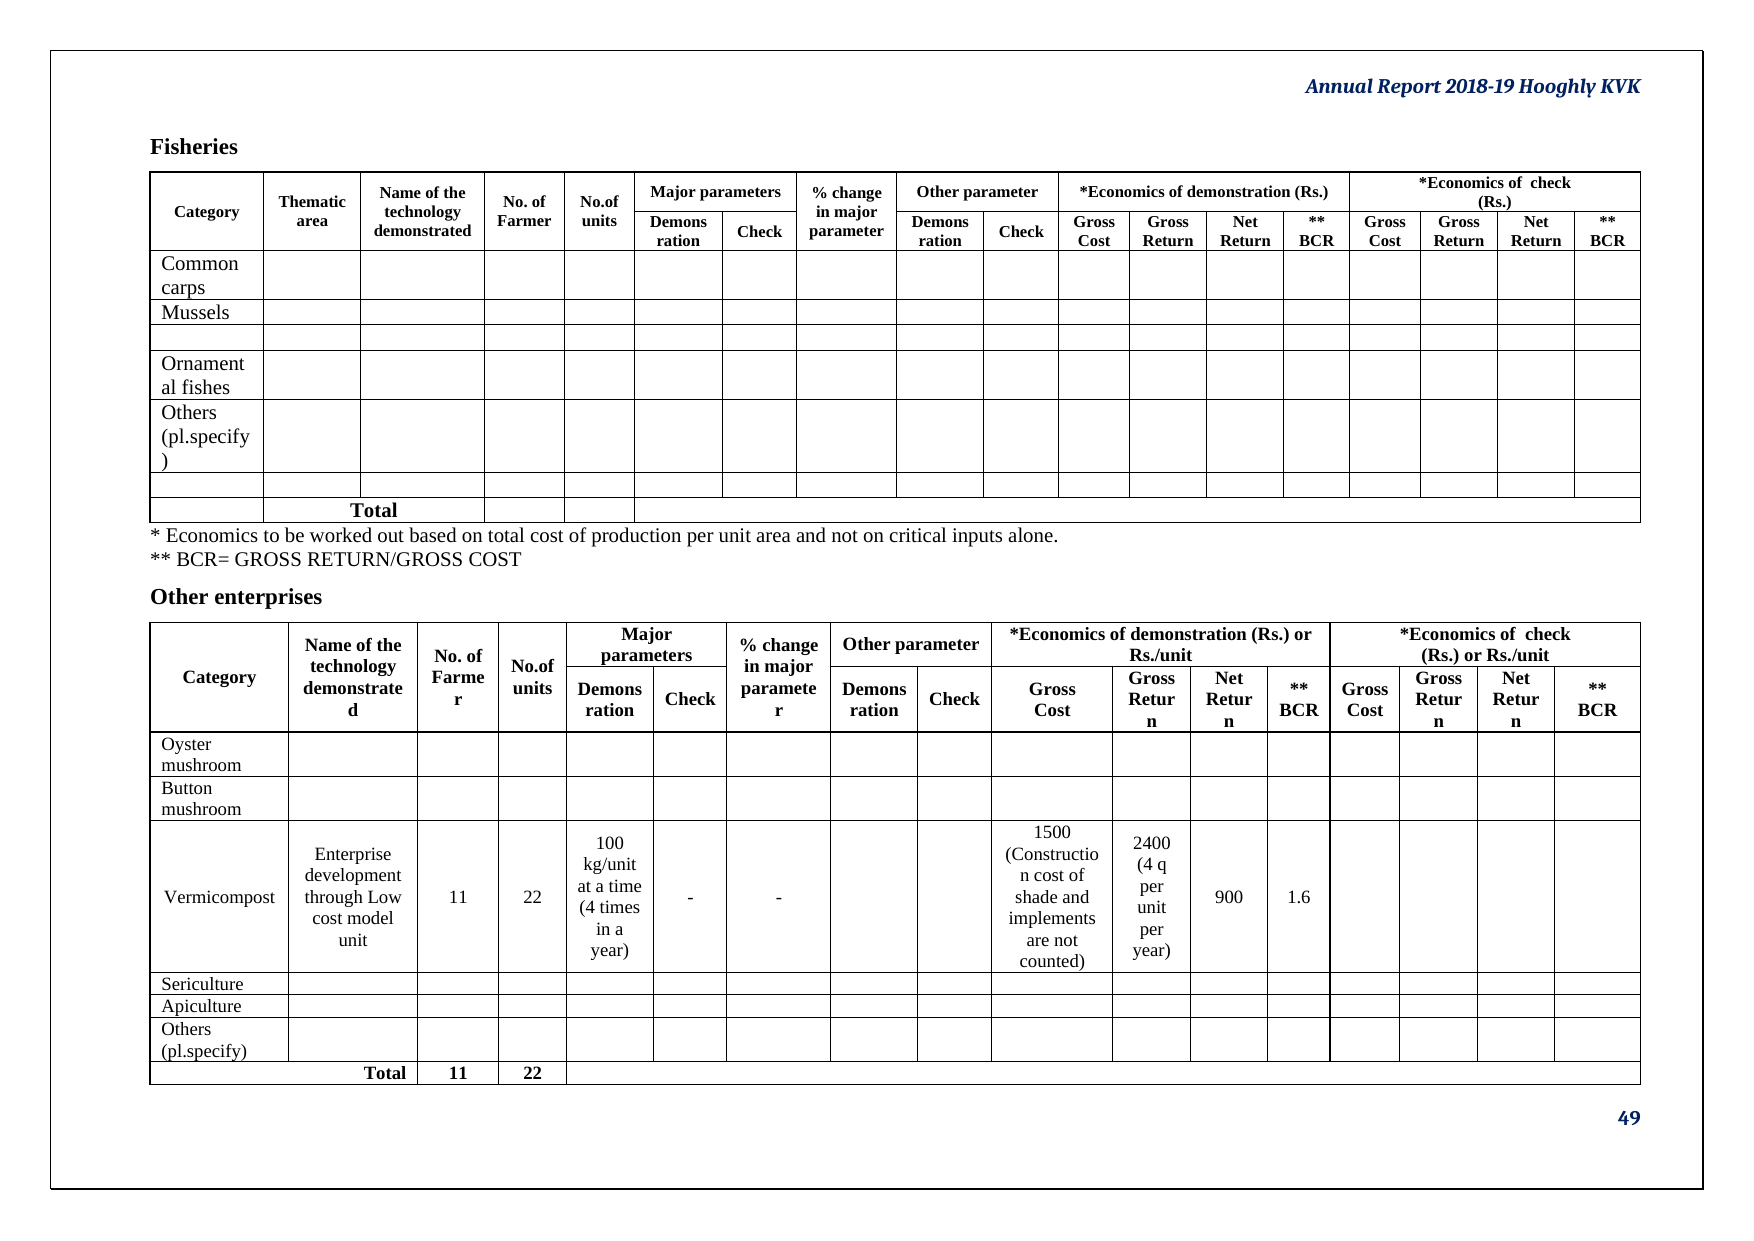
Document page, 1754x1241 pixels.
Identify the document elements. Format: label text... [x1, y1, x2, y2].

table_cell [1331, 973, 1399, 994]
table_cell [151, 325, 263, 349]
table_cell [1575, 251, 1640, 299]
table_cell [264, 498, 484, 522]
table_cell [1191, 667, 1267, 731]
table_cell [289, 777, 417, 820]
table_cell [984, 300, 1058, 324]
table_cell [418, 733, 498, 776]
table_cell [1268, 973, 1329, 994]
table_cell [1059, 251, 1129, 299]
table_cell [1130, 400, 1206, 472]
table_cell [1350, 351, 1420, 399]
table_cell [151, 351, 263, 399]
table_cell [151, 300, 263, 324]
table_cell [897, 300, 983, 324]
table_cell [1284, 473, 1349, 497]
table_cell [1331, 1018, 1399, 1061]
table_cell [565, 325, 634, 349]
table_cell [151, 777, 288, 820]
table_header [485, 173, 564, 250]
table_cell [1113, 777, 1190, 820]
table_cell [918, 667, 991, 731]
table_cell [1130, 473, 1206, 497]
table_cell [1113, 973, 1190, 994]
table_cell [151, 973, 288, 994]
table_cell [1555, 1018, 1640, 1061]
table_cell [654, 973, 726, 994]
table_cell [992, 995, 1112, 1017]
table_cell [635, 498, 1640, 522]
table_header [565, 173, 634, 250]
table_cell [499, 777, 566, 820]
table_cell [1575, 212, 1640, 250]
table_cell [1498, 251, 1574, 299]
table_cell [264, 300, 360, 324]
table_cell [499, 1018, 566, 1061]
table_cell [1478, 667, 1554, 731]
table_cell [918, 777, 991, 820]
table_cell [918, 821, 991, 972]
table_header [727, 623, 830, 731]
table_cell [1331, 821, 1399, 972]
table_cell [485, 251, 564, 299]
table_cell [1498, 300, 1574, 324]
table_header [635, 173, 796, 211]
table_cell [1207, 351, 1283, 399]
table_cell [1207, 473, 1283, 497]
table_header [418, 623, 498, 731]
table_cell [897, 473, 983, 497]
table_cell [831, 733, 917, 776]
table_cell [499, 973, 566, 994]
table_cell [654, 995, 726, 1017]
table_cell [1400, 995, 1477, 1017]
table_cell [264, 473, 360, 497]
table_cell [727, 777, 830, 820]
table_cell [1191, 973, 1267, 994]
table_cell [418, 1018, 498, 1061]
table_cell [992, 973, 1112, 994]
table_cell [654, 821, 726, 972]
text ** BCR= GROSS RETURN/GROSS COST [150, 547, 1640, 571]
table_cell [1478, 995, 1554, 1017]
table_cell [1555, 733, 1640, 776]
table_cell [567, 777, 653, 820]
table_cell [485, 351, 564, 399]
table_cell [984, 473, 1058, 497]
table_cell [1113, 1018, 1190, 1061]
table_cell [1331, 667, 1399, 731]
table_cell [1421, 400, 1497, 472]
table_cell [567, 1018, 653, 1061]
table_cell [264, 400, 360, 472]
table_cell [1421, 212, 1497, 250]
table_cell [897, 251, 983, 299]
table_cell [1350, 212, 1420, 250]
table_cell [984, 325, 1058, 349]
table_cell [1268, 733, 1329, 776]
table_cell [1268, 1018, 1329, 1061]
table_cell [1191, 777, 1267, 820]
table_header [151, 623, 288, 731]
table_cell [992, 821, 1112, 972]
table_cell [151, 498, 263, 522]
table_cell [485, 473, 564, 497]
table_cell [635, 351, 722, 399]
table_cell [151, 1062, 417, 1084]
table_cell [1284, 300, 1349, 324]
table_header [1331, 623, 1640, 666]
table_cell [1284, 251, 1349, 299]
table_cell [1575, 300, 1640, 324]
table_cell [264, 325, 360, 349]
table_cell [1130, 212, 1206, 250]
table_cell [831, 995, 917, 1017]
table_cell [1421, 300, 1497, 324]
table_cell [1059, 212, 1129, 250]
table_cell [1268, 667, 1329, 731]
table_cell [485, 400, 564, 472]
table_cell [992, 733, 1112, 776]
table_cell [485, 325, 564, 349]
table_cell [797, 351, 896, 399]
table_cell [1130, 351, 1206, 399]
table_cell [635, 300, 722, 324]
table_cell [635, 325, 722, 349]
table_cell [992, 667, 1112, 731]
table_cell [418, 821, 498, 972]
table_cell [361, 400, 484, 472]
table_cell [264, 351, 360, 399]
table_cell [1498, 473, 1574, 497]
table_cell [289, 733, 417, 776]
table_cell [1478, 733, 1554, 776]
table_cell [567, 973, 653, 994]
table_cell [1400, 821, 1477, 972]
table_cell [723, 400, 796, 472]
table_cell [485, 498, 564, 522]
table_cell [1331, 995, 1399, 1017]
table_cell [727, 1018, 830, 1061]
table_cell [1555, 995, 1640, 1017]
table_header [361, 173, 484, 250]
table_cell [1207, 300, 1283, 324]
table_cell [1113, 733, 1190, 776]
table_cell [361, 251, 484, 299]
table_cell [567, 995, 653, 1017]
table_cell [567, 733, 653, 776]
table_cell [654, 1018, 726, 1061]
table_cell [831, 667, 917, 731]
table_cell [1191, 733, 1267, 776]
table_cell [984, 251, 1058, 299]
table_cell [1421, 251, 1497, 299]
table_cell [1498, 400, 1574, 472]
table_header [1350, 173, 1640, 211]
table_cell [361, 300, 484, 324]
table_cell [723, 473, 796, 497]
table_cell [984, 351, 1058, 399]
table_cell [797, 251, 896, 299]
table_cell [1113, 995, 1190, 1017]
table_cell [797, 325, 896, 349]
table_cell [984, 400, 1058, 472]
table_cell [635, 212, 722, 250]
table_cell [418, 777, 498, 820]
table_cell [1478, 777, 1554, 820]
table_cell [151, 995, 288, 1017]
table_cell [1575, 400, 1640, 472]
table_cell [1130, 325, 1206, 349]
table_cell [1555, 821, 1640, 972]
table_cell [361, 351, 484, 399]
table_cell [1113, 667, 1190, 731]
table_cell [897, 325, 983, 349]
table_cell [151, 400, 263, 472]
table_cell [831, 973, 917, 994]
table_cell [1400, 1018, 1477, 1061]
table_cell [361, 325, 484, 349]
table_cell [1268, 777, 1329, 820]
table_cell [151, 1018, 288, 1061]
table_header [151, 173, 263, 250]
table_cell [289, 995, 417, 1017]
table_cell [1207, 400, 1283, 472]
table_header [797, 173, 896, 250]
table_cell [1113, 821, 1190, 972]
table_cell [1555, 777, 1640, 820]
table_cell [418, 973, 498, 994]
text Other enterprises [150, 583, 1640, 609]
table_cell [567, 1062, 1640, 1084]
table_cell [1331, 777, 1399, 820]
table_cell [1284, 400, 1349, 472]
text * Economics to be worked out based on total cost of production per unit area and not on critical inputs alone. [150, 523, 1640, 547]
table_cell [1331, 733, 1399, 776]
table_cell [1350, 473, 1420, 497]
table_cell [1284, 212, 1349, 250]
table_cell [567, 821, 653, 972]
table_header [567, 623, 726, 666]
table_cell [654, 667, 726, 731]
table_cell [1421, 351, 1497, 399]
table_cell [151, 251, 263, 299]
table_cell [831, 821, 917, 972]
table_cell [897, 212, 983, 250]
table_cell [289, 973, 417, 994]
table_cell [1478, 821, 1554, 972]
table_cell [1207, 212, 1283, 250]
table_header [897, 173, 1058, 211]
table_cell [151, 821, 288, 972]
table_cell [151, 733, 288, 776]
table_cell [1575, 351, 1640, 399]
text Fisheries [150, 133, 1640, 159]
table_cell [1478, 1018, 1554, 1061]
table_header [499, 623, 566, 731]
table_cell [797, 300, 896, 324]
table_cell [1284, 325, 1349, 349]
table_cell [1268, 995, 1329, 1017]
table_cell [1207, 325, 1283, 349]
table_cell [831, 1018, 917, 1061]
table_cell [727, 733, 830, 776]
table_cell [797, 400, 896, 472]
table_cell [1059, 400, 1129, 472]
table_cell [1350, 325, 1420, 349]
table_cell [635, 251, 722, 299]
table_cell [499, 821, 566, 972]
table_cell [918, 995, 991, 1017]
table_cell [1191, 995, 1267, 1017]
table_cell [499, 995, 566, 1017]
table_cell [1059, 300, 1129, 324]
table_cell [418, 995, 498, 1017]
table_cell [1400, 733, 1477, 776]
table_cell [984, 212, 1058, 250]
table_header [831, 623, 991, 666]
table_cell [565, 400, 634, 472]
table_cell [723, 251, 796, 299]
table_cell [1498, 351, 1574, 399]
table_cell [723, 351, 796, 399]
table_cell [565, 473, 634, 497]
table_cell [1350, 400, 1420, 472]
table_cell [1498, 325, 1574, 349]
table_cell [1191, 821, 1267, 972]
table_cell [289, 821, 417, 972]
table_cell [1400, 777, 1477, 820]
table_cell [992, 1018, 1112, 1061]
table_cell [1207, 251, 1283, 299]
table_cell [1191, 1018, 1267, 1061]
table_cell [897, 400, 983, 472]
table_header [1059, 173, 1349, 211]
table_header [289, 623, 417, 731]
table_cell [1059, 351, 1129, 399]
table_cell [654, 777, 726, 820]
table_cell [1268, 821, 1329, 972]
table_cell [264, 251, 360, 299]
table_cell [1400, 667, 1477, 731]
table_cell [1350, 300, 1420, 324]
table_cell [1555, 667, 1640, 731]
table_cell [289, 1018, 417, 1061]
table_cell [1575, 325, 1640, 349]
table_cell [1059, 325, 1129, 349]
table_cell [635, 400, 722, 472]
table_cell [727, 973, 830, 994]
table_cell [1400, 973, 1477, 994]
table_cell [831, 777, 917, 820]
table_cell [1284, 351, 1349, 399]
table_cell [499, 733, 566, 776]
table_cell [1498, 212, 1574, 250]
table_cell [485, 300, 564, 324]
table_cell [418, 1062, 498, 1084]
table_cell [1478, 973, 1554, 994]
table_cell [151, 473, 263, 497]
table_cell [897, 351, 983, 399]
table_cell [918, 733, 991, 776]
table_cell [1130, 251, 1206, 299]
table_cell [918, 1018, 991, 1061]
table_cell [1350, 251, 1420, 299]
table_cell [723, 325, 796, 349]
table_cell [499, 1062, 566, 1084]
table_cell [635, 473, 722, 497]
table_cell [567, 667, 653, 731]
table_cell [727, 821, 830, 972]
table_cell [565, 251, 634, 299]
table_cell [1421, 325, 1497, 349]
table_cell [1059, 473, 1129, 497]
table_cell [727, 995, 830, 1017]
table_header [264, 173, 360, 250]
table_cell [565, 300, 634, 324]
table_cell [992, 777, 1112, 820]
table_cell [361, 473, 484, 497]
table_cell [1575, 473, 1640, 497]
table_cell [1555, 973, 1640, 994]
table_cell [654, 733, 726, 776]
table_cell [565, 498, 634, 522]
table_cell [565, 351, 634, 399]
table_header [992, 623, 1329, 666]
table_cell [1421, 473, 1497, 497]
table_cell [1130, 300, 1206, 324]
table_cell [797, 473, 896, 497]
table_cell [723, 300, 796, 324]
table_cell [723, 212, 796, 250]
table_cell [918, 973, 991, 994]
